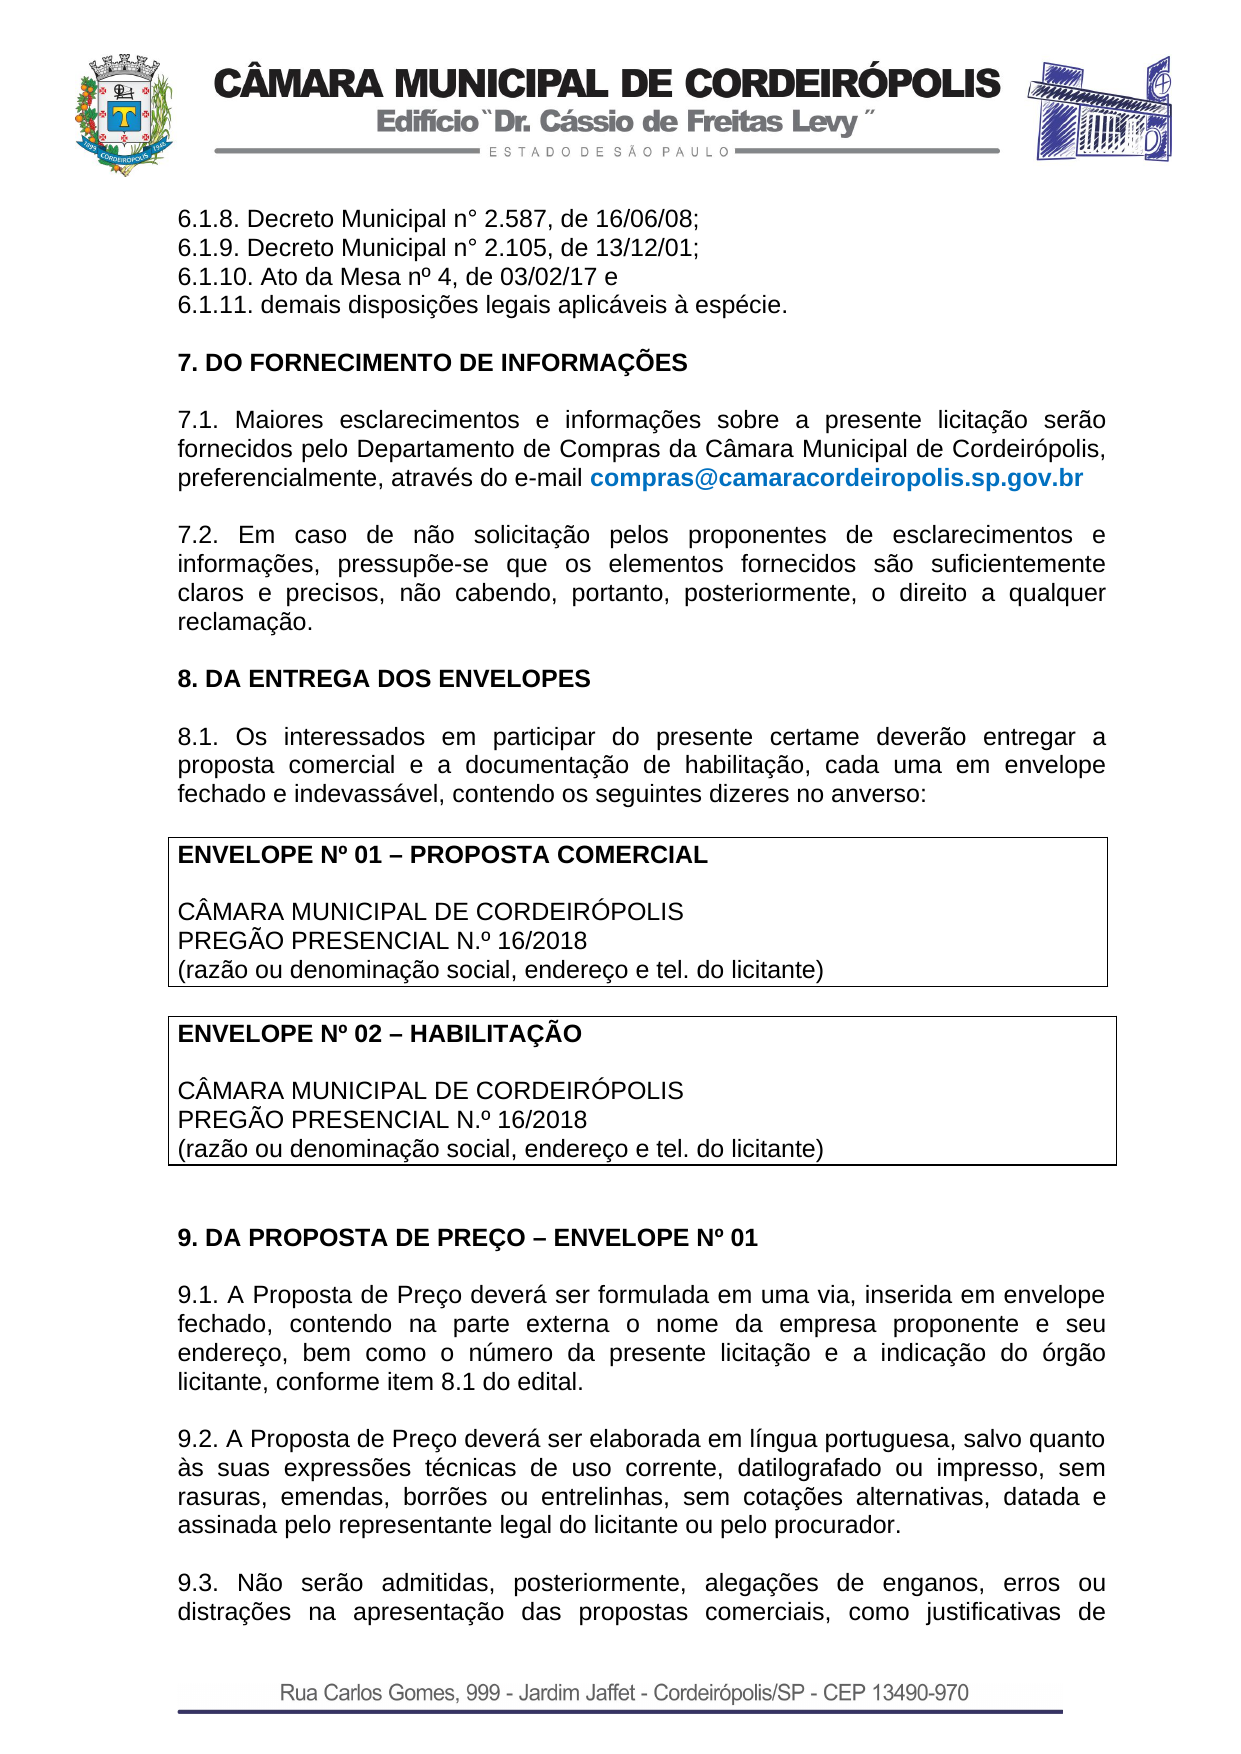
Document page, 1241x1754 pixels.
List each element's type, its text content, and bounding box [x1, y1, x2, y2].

text (razão ou denominação social, endereço e tel. do licitante) [169, 1131, 1116, 1164]
text 7.2. Em caso de não solicitação pelos proponentes de esclarecimentos e informações, pressupõe-se que os elementos fornecidos são suficientemente claros e precisos, não cabendo, portanto, posteriormente, o direito a qualquer reclamação. [177, 521, 1107, 636]
text 6.1.10. Ato da Mesa nº 4, de 03/02/17 e [177, 262, 1107, 291]
text 9. DA PROPOSTA DE PREÇO – ENVELOPE Nº 01 [177, 1223, 1107, 1252]
picture [177, 1683, 1063, 1714]
text 8.1. Os interessados em participar do presente certame deverão entregar a proposta comercial e a documentação de habilitação, cada uma em envelope fechado e indevassável, contendo os seguintes dizeres no anverso: [177, 722, 1107, 808]
text PREGÃO PRESENCIAL N.º 16/2018 [177, 926, 1107, 952]
text 8. DA ENTREGA DOS ENVELOPES [177, 664, 1107, 693]
text 6.1.11. demais disposições legais aplicáveis à espécie. [177, 291, 1107, 319]
text 6.1.9. Decreto Municipal n° 2.105, de 13/12/01; [177, 233, 1107, 262]
text ENVELOPE Nº 02 – HABILITAÇÃO [169, 1017, 1116, 1047]
text 7. DO FORNECIMENTO DE INFORMAÇÕES [177, 348, 1107, 377]
text PREGÃO PRESENCIAL N.º 16/2018 [177, 1105, 1107, 1131]
text ENVELOPE Nº 01 – PROPOSTA COMERCIAL [169, 838, 1107, 869]
text 7.1. Maiores esclarecimentos e informações sobre a presente licitação serão fornecidos pelo Departamento de Compras da Câmara Municipal de Cordeirópolis, preferencialmente, através do e-mail compras@camaracordeiropolis.sp.gov.br [177, 406, 1107, 492]
text CÂMARA MUNICIPAL DE CORDEIRÓPOLIS [177, 897, 1107, 926]
text CÂMARA MUNICIPAL DE CORDEIRÓPOLIS [177, 1076, 1107, 1105]
text 9.2. A Proposta de Preço deverá ser elaborada em língua portuguesa, salvo quanto às suas expressões técnicas de uso corrente, datilografado ou impresso, sem rasuras, emendas, borrões ou entrelinhas, sem cotações alternativas, datada e assinada pelo representante legal do licitante ou pelo procurador. [177, 1424, 1107, 1539]
picture [75, 54, 1172, 177]
text 6.1.8. Decreto Municipal n° 2.587, de 16/06/08; [177, 204, 1107, 233]
text (razão ou denominação social, endereço e tel. do licitante) [169, 952, 1107, 986]
text 9.1. A Proposta de Preço deverá ser formulada em uma via, inserida em envelope fechado, contendo na parte externa o nome da empresa proponente e seu endereço, bem como o número da presente licitação e a indicação do órgão licitante, conforme item 8.1 do edital. [177, 1281, 1107, 1396]
